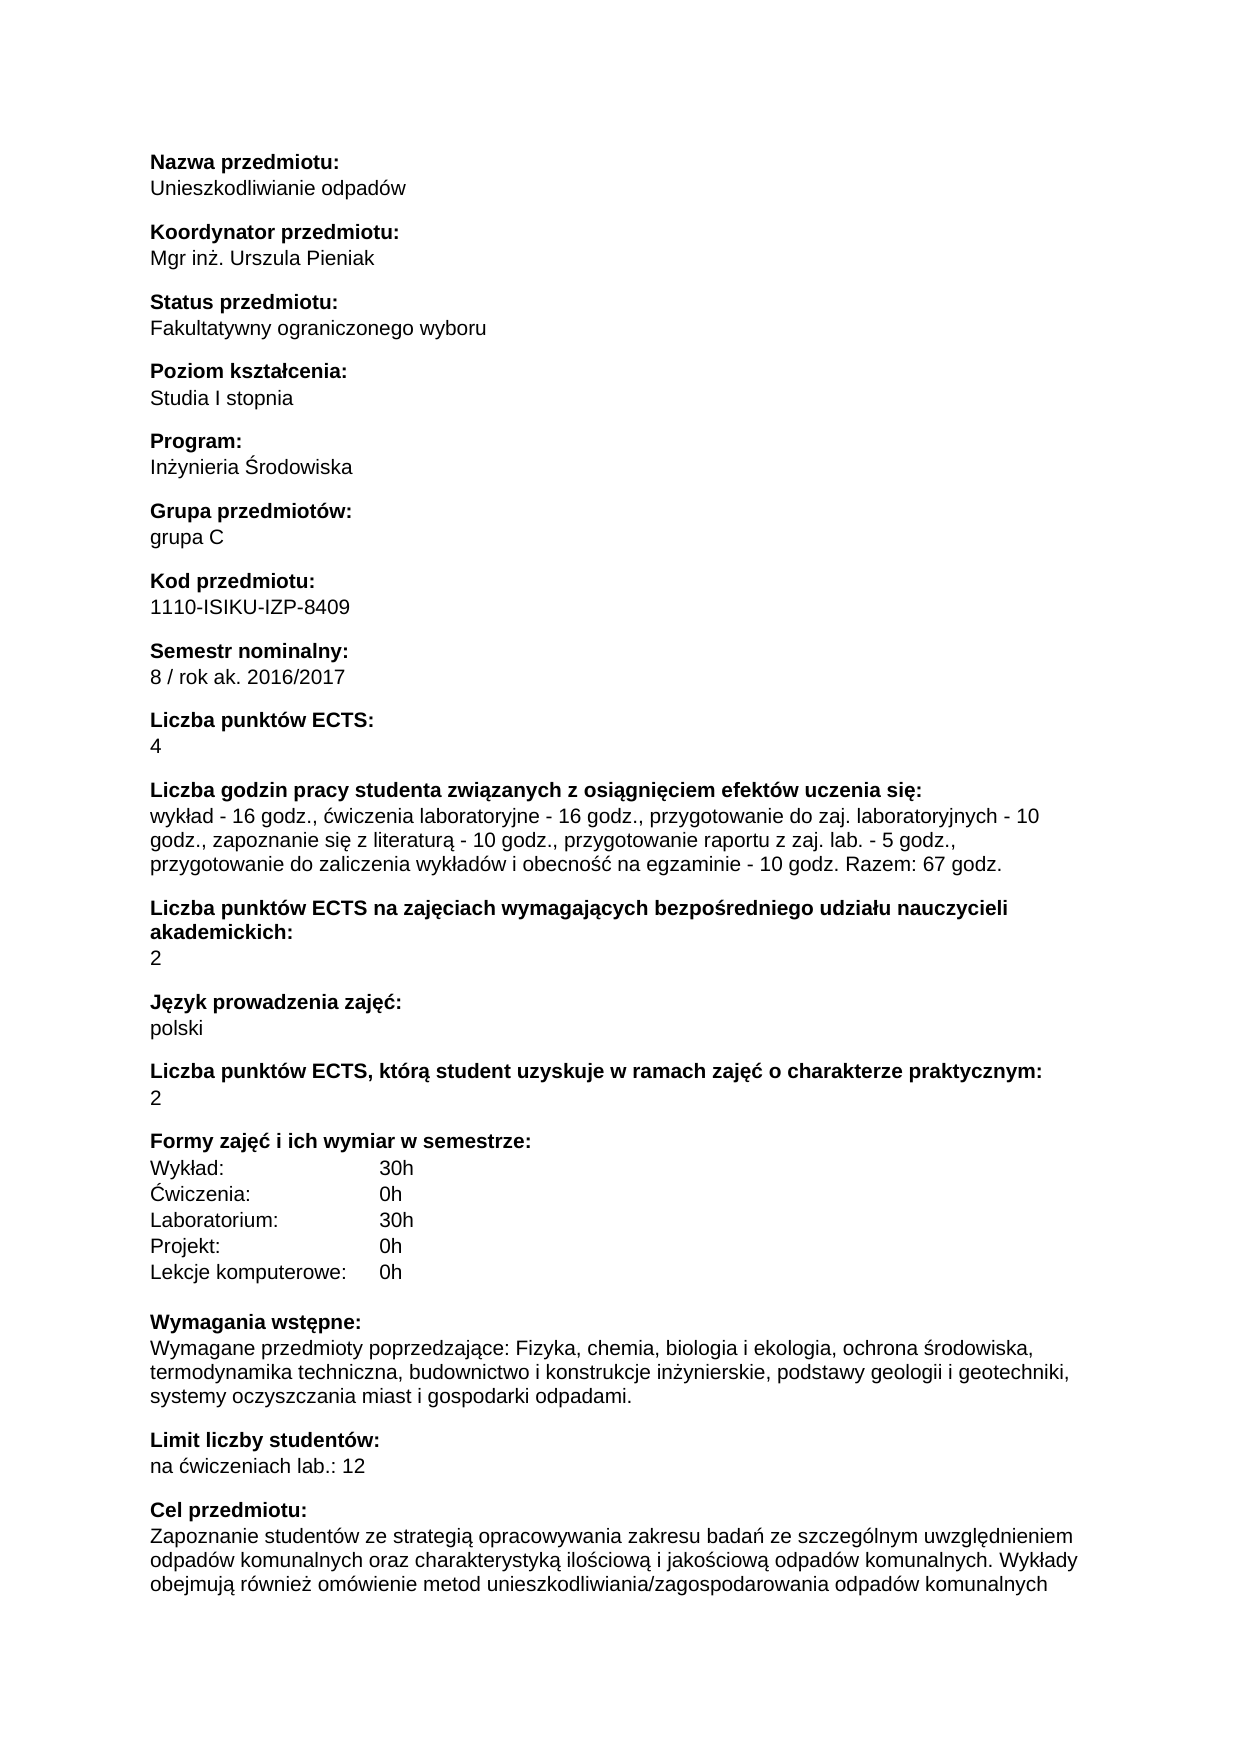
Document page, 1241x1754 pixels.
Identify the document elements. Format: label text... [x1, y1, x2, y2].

text grupa C [150, 525, 1090, 549]
table_header 30h [369, 1156, 597, 1180]
text Liczba punktów ECTS: [150, 708, 1090, 732]
text na ćwiczeniach lab.: 12 [150, 1454, 1090, 1478]
text 1110-ISIKU-IZP-8409 [150, 595, 1090, 619]
text Unieszkodliwianie odpadów [150, 176, 1090, 200]
text Mgr inż. Urszula Pieniak [150, 246, 1090, 270]
text Nazwa przedmiotu: [150, 150, 1090, 174]
text Koordynator przedmiotu: [150, 220, 1090, 244]
text 4 [150, 734, 1090, 758]
text Liczba punktów ECTS na zajęciach wymagających bezpośredniego udziału nauczycieli akademickich: [150, 896, 1090, 944]
text Semestr nominalny: [150, 638, 1090, 662]
text 2 [150, 1085, 1090, 1109]
table_cell 0h [369, 1232, 597, 1258]
table_header Wykład: [140, 1156, 367, 1180]
text Formy zajęć i ich wymiar w semestrze: [150, 1129, 1090, 1153]
table_cell 30h [369, 1206, 597, 1232]
table_cell Projekt: [140, 1234, 367, 1258]
text Grupa przedmiotów: [150, 499, 1090, 523]
text Język prowadzenia zajęć: [150, 989, 1090, 1013]
table_cell Laboratorium: [140, 1208, 367, 1232]
text Status przedmiotu: [150, 289, 1090, 313]
text 8 / rok ak. 2016/2017 [150, 664, 1090, 688]
text wykład - 16 godz., ćwiczenia laboratoryjne - 16 godz., przygotowanie do zaj. laboratoryjnych - 10 godz., zapoznanie się z literaturą - 10 godz., przygotowanie raportu z zaj. lab. - 5 godz., przygotowanie do zaliczenia wykładów i obecność na egzaminie - 10 godz. Razem: 67 godz. [150, 804, 1090, 876]
text Program: [150, 429, 1090, 453]
table_cell 0h [369, 1180, 597, 1206]
text Wymagania wstępne: [150, 1310, 1090, 1334]
table_cell 0h [369, 1258, 597, 1284]
text Poziom kształcenia: [150, 359, 1090, 383]
table_cell Ćwiczenia: [140, 1182, 367, 1206]
text 2 [150, 946, 1090, 970]
text Limit liczby studentów: [150, 1428, 1090, 1452]
text Wymagane przedmioty poprzedzające: Fizyka, chemia, biologia i ekologia, ochrona środowiska, termodynamika techniczna, budownictwo i konstrukcje inżynierskie, podstawy geologii i geotechniki, systemy oczyszczania miast i gospodarki odpadami. [150, 1336, 1090, 1408]
text Kod przedmiotu: [150, 569, 1090, 593]
text Liczba godzin pracy studenta związanych z osiągnięciem efektów uczenia się: [150, 778, 1090, 802]
table_cell Lekcje komputerowe: [140, 1260, 367, 1284]
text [150, 1523, 1090, 1595]
text Liczba punktów ECTS, którą student uzyskuje w ramach zajęć o charakterze praktycznym: [150, 1059, 1090, 1083]
text Cel przedmiotu: [150, 1497, 1090, 1521]
text Fakultatywny ograniczonego wyboru [150, 316, 1090, 339]
text Inżynieria Środowiska [150, 455, 1090, 479]
text Studia I stopnia [150, 385, 1090, 409]
text polski [150, 1016, 1090, 1039]
